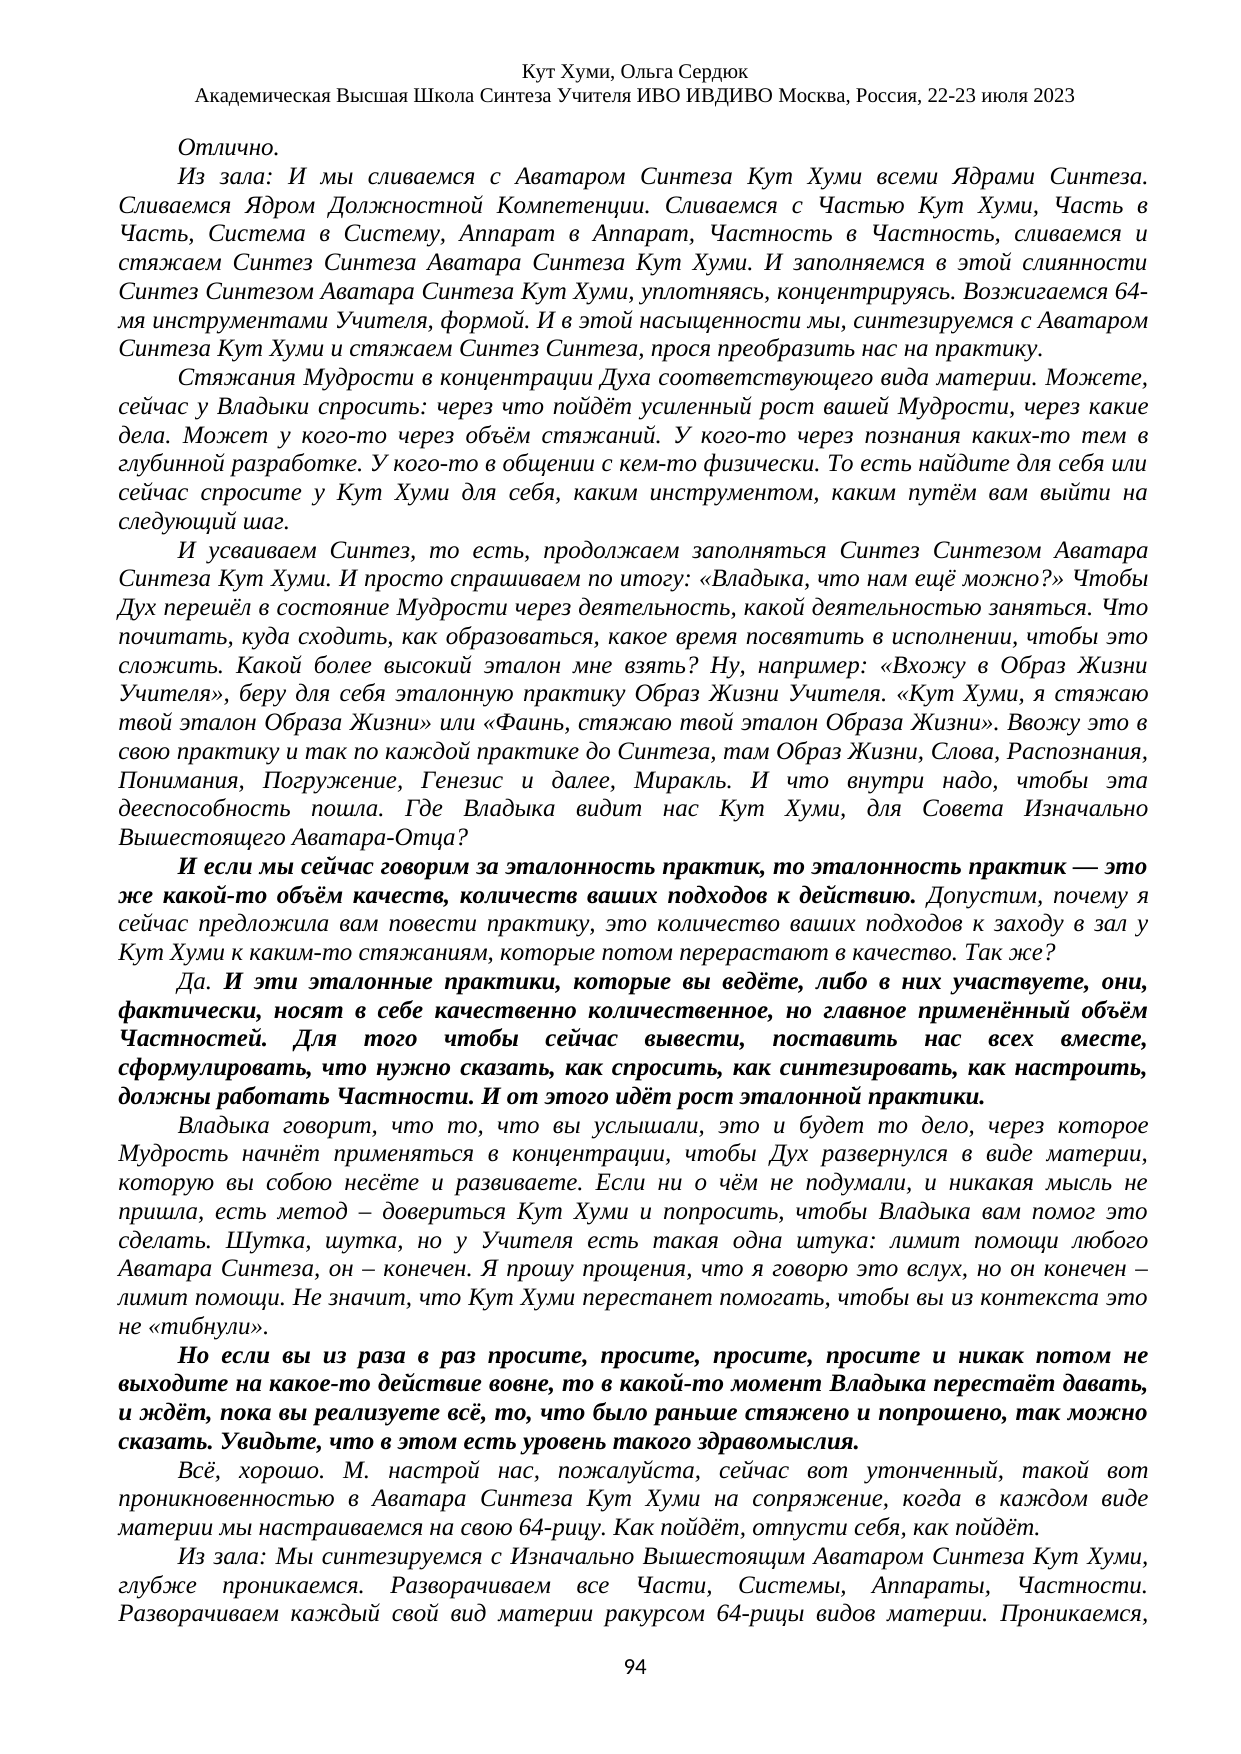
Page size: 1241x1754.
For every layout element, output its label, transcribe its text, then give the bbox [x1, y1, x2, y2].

text Стяжания Мудрости в концентрации Духа соответствующего вида материи. Можете, сейчас у Владыки спросить: через что пойдёт усиленный рост вашей Мудрости, через какие дела. Может у кого-то через объём стяжаний. У кого-то через познания каких-то тем в глубинной разработке. У кого-то в общении с кем-то физически. То есть найдите для себя или сейчас спросите у Кут Хуми для себя, каким инструментом, каким путём вам выйти на следующий шаг. [118, 362, 1152, 535]
text Отлично. [118, 132, 1152, 161]
text И если мы сейчас говорим за эталонность практик, то эталонность практик — это же какой-то объём качеств, количеств ваших подходов к действию. Допустим, почему я сейчас предложила вам повести практику, это количество ваших подходов к заходу в зал у Кут Хуми к каким-то стяжаниям, которые потом перерастают в качество. Так же? [118, 851, 1152, 966]
text Да. И эти эталонные практики, которые вы ведёте, либо в них участвуете, они, фактически, носят в себе качественно количественное, но главное применённый объём Частностей. Для того чтобы сейчас вывести, поставить нас всех вместе, сформулировать, что нужно сказать, как спросить, как синтезировать, как настроить, должны работать Частности. И от этого идёт рост эталонной практики. [118, 966, 1152, 1110]
text Всё, хорошо. М. настрой нас, пожалуйста, сейчас вот утонченный, такой вот проникновенностью в Аватара Синтеза Кут Хуми на сопряжение, когда в каждом виде материи мы настраиваемся на свою 64-рицу. Как пойдёт, отпусти себя, как пойдёт. [118, 1455, 1152, 1541]
text Из зала: И мы сливаемся с Аватаром Синтеза Кут Хуми всеми Ядрами Синтеза. Сливаемся Ядром Должностной Компетенции. Сливаемся с Частью Кут Хуми, Часть в Часть, Система в Систему, Аппарат в Аппарат, Частность в Частность, сливаемся и стяжаем Синтез Синтеза Аватара Синтеза Кут Хуми. И заполняемся в этой слиянности Синтез Синтезом Аватара Синтеза Кут Хуми, уплотняясь, концентрируясь. Возжигаемся 64-мя инструментами Учителя, формой. И в этой насыщенности мы, синтезируемся с Аватаром Синтеза Кут Хуми и стяжаем Синтез Синтеза, прося преобразить нас на практику. [118, 161, 1152, 362]
text Но если вы из раза в раз просите, просите, просите, просите и никак потом не выходите на какое-то действие вовне, то в какой-то момент Владыка перестаёт давать, и ждёт, пока вы реализуете всё, то, что было раньше стяжено и попрошено, так можно сказать. Увидьте, что в этом есть уровень такого здравомыслия. [118, 1340, 1152, 1455]
text Владыка говорит, что то, что вы услышали, это и будет то дело, через которое Мудрость начнёт применяться в концентрации, чтобы Дух развернулся в виде материи, которую вы собою несёте и развиваете. Если ни о чём не подумали, и никакая мысль не пришла, есть метод – довериться Кут Хуми и попросить, чтобы Владыка вам помог это сделать. Шутка, шутка, но у Учителя есть такая одна штука: лимит помощи любого Аватара Синтеза, он – конечен. Я прошу прощения, что я говорю это вслух, но он конечен – лимит помощи. Не значит, что Кут Хуми перестанет помогать, чтобы вы из контекста это не «тибнули». [118, 1110, 1152, 1340]
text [118, 1541, 1152, 1627]
text И усваиваем Синтез, то есть, продолжаем заполняться Синтез Синтезом Аватара Синтеза Кут Хуми. И просто спрашиваем по итогу: «Владыка, что нам ещё можно?» Чтобы Дух перешёл в состояние Мудрости через деятельность, какой деятельностью заняться. Что почитать, куда сходить, как образоваться, какое время посвятить в исполнении, чтобы это сложить. Какой более высокий эталон мне взять? Ну, например: «Вхожу в Образ Жизни Учителя», беру для себя эталонную практику Образ Жизни Учителя. «Кут Хуми, я стяжаю твой эталон Образа Жизни» или «Фаинь, стяжаю твой эталон Образа Жизни». Ввожу это в свою практику и так по каждой практике до Синтеза, там Образ Жизни, Слова, Распознания, Понимания, Погружение, Генезис и далее, Миракль. И что внутри надо, чтобы эта дееспособность пошла. Где Владыка видит нас Кут Хуми, для Совета Изначально Вышестоящего Аватара-Отца? [118, 535, 1152, 851]
